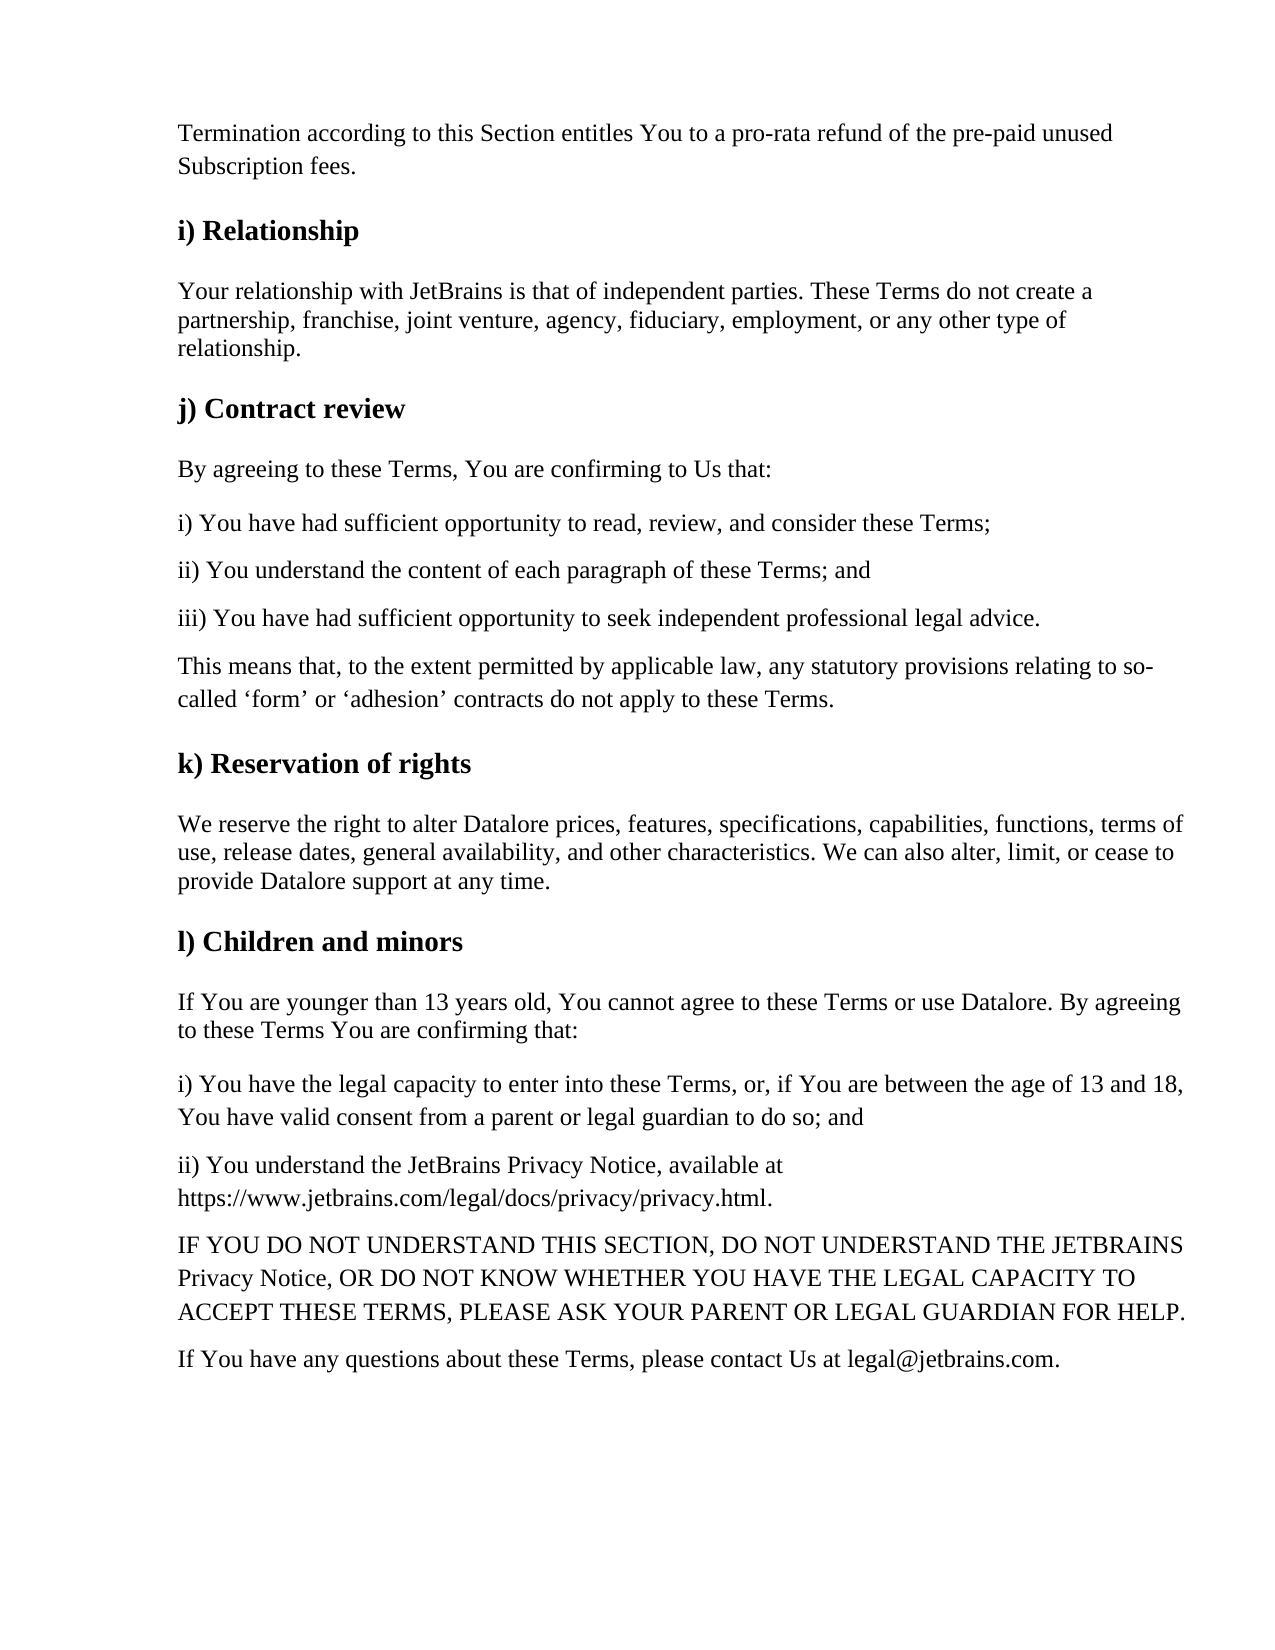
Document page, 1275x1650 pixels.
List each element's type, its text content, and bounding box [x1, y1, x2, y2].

subtitle j) Contract review [177, 391, 1186, 425]
text IF YOU DO NOT UNDERSTAND THIS SECTION, DO NOT UNDERSTAND THE JETBRAINS Privacy Notice, OR DO NOT KNOW WHETHER YOU HAVE THE LEGAL CAPACITY TO ACCEPT THESE TERMS, PLEASE ASK YOUR PARENT OR LEGAL GUARDIAN FOR HELP. [177, 1231, 1186, 1325]
subtitle k) Reservation of rights [177, 746, 1186, 779]
text If You have any questions about these Terms, please contact Us at legal@jetbrains.com. [177, 1344, 1186, 1373]
text ii) You understand the content of each paragraph of these Terms; and [177, 556, 1186, 584]
subtitle i) Relationship [177, 213, 1186, 247]
text ii) You understand the JetBrains Privacy Notice, available at https://www.jetbrains.com/legal/docs/privacy/privacy.html. [177, 1150, 1186, 1212]
text iii) You have had sufficient opportunity to seek independent professional legal advice. [177, 603, 1186, 632]
subtitle l) Children and minors [177, 924, 1186, 958]
text This means that, to the extent permitted by applicable law, any statutory provisions relating to so-called ‘form’ or ‘adhesion’ contracts do not apply to these Terms. [177, 651, 1186, 712]
text i) You have had sufficient opportunity to read, review, and consider these Terms; [177, 508, 1186, 537]
text i) You have the legal capacity to enter into these Terms, or, if You are between the age of 13 and 18, You have valid consent from a parent or legal guardian to do so; and [177, 1069, 1186, 1131]
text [177, 118, 1186, 180]
